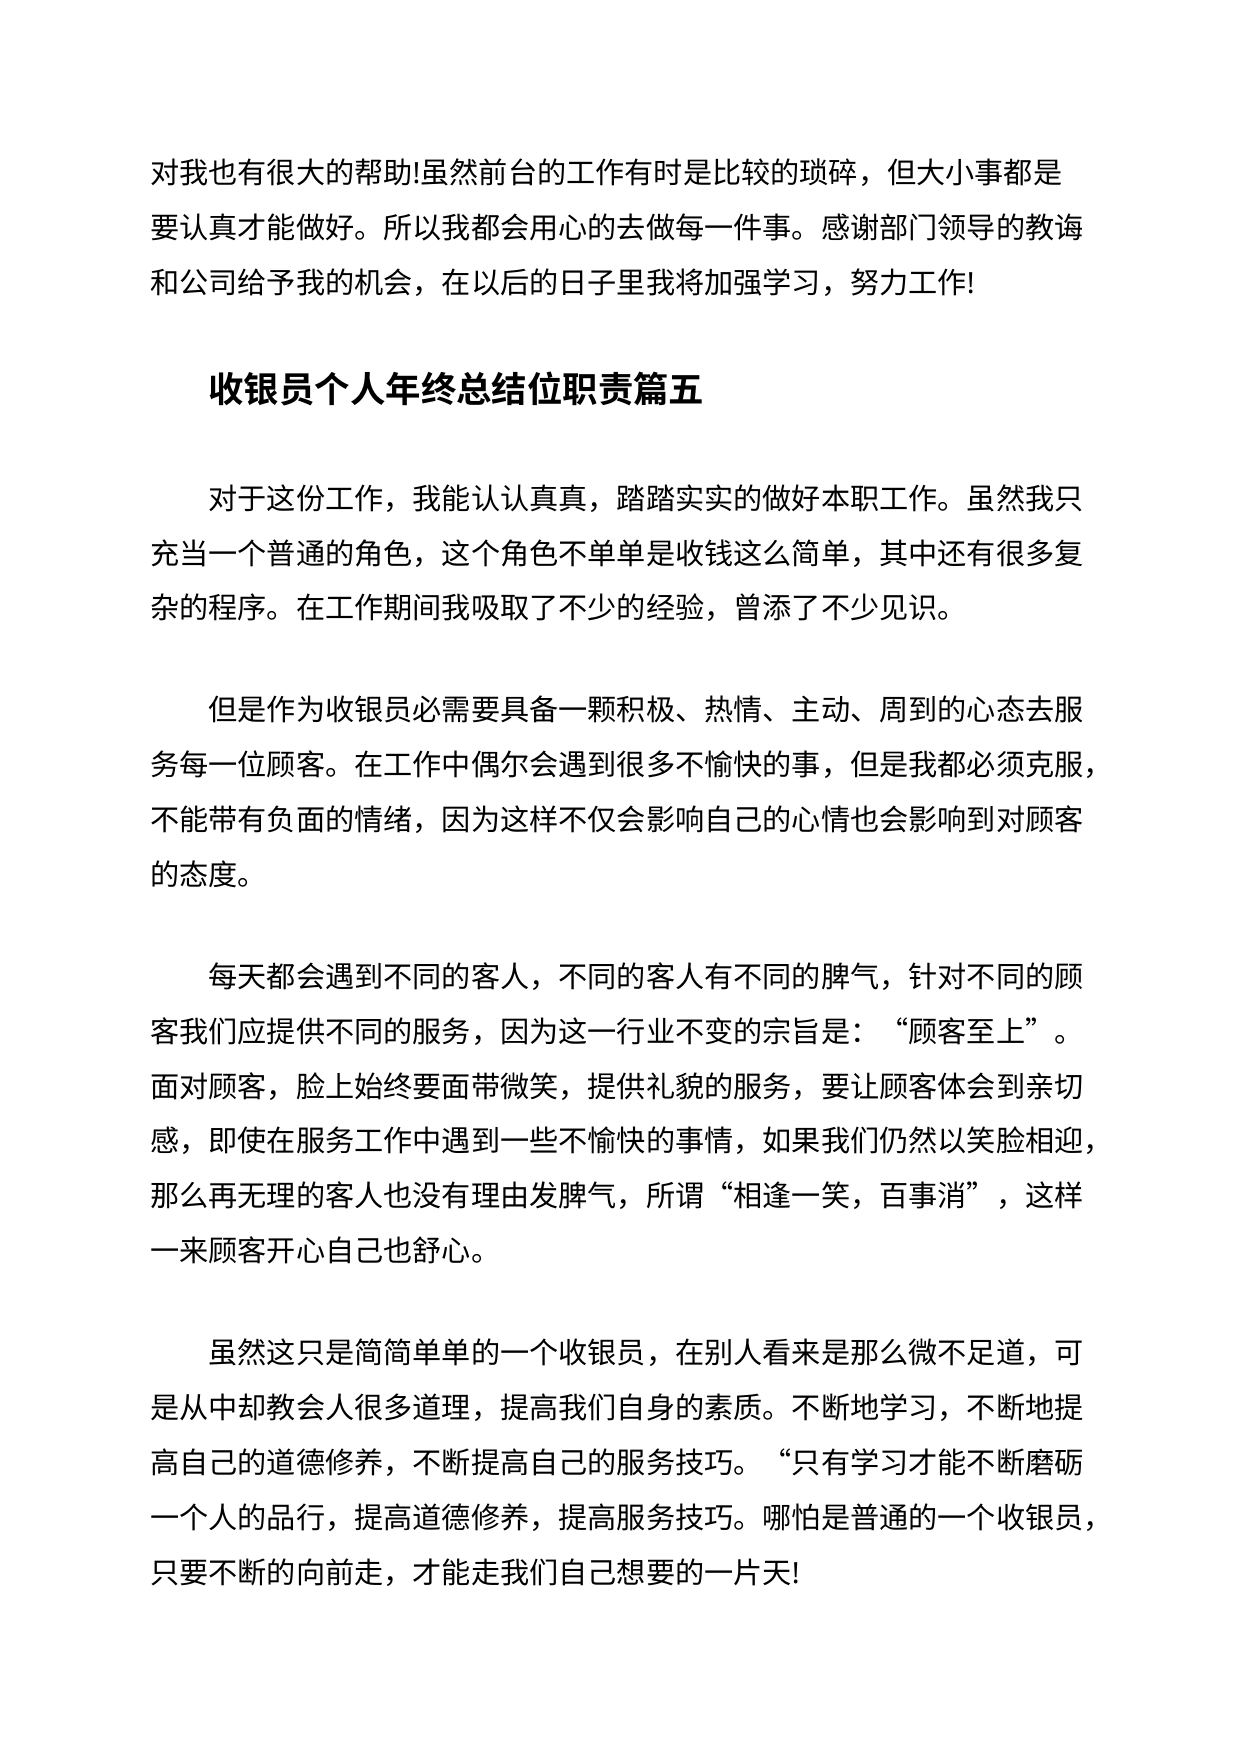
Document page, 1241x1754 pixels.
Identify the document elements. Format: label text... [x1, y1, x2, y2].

text 但是作为收银员必需要具备一颗积极、热情、主动、周到的心态去服务每一位顾客。在工作中偶尔会遇到很多不愉快的事，但是我都必须克服，不能带有负面的情绪，因为这样不仅会影响自己的心情也会影响到对顾客的态度。 [150, 687, 1090, 894]
text 收银员个人年终总结位职责篇五 [150, 362, 1090, 413]
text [150, 150, 1090, 302]
text 每天都会遇到不同的客人，不同的客人有不同的脾气，针对不同的顾客我们应提供不同的服务，因为这一行业不变的宗旨是：“顾客至上”。面对顾客，脸上始终要面带微笑，提供礼貌的服务，要让顾客体会到亲切感，即使在服务工作中遇到一些不愉快的事情，如果我们仍然以笑脸相迎，那么再无理的客人也没有理由发脾气，所谓“相逢一笑，百事消”，这样一来顾客开心自己也舒心。 [150, 953, 1090, 1270]
text 对于这份工作，我能认认真真，踏踏实实的做好本职工作。虽然我只充当一个普通的角色，这个角色不单单是收钱这么简单，其中还有很多复杂的程序。在工作期间我吸取了不少的经验，曾添了不少见识。 [150, 475, 1090, 627]
text 虽然这只是简简单单的一个收银员，在别人看来是那么微不足道，可是从中却教会人很多道理，提高我们自身的素质。不断地学习，不断地提高自己的道德修养，不断提高自己的服务技巧。“只有学习才能不断磨砺一个人的品行，提高道德修养，提高服务技巧。哪怕是普通的一个收银员，只要不断的向前走，才能走我们自己想要的一片天! [150, 1329, 1090, 1592]
